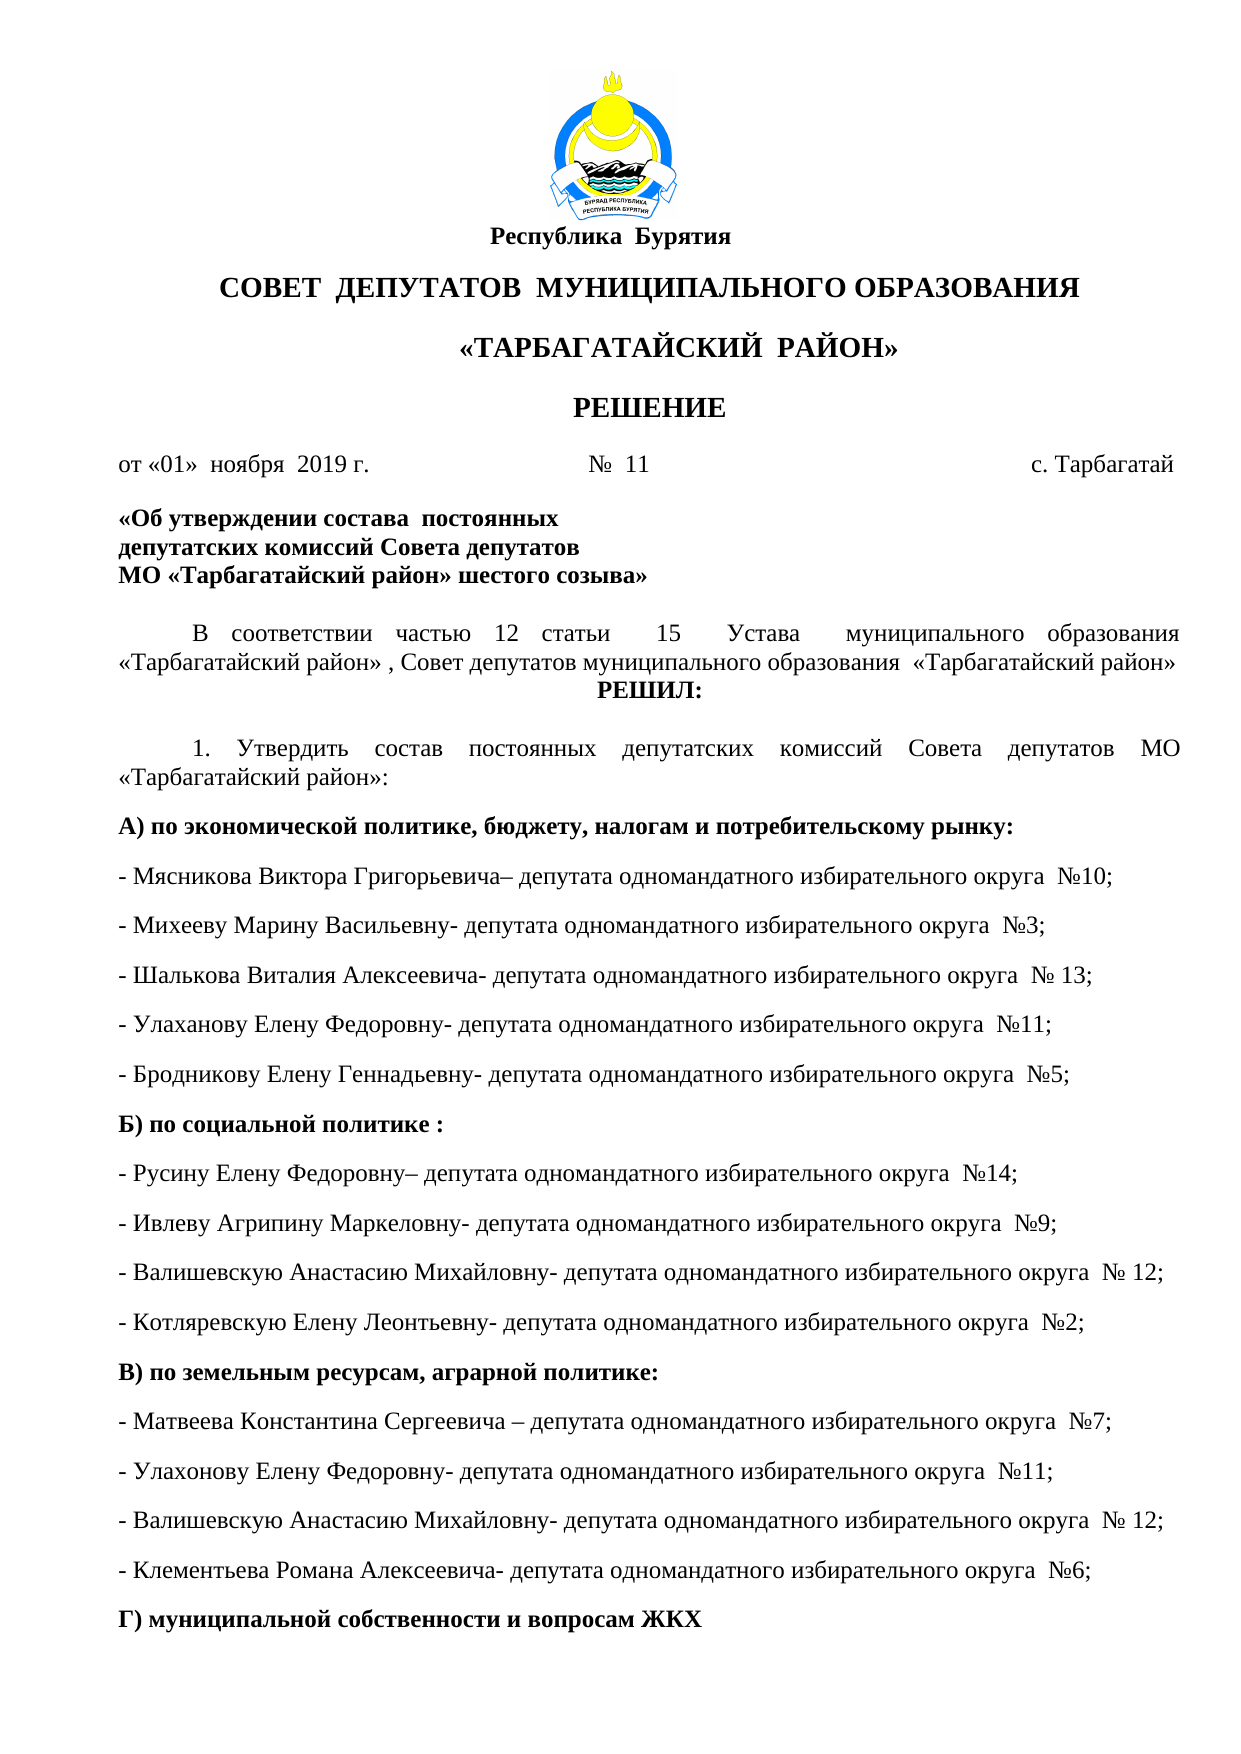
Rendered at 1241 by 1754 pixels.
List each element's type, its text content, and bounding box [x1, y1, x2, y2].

text «ТАРБАГАТАЙСКИЙ РАЙОН» [118, 330, 1181, 363]
text - Улаханову Елену Федоровну- депутата одномандатного избирательного округа №11; [118, 1009, 1181, 1038]
text 1. Утвердить состав постоянных депутатских комиссий Совета депутатов МО «Тарбагатайский район»: [118, 733, 1181, 790]
text - Матвеева Константина Сергеевича – депутата одномандатного избирательного округа №7; [118, 1406, 1181, 1435]
text - Валишевскую Анастасию Михайловну- депутата одномандатного избирательного округа № 12; [118, 1257, 1181, 1286]
text Б) по социальной политике : [118, 1109, 1181, 1137]
text - Шалькова Виталия Алексеевича- депутата одномандатного избирательного округа № 13; [118, 960, 1181, 989]
text Г) муниципальной собственности и вопросам ЖКХ [118, 1604, 1181, 1633]
text - Клементьева Романа Алексеевича- депутата одномандатного избирательного округа №6; [118, 1555, 1181, 1584]
text В соответствии частью 12 статьи 15 Устава муниципального образования «Тарбагатайский район» , Совет депутатов муниципального образования «Тарбагатайский район» [118, 618, 1181, 675]
text - Ивлеву Агрипину Маркеловну- депутата одномандатного избирательного округа №9; [118, 1208, 1181, 1237]
text Республика Бурятия [118, 127, 1181, 250]
text В) по земельным ресурсам, аграрной политике: [118, 1357, 1181, 1385]
text - Улахонову Елену Федоровну- депутата одномандатного избирательного округа №11; [118, 1456, 1181, 1484]
text - Котляревскую Елену Леонтьевну- депутата одномандатного избирательного округа №2; [118, 1307, 1181, 1336]
picture [549, 70, 678, 221]
text «Об утверждении состава постоянных [118, 503, 1181, 532]
text РЕШИЛ: [118, 675, 1181, 704]
text - Бродникову Елену Геннадьевну- депутата одномандатного избирательного округа №5; [118, 1059, 1181, 1088]
text - Михееву Марину Васильевну- депутата одномандатного избирательного округа №3; [118, 910, 1181, 939]
text - Русину Елену Федоровну– депутата одномандатного избирательного округа №14; [118, 1158, 1181, 1187]
text - Валишевскую Анастасию Михайловну- депутата одномандатного избирательного округа № 12; [118, 1505, 1181, 1534]
text СОВЕТ ДЕПУТАТОВ МУНИЦИПАЛЬНОГО ОБРАЗОВАНИЯ [118, 271, 1181, 304]
text МО «Тарбагатайский район» шестого созыва» [118, 560, 1181, 589]
text - Мясникова Виктора Григорьевича– депутата одномандатного избирательного округа №10; [118, 861, 1181, 889]
text А) по экономической политике, бюджету, налогам и потребительскому рынку: [118, 811, 1181, 840]
text от «01» ноября 2019 г. № 11 с. Тарбагатай [118, 449, 1181, 478]
text депутатских комиссий Совета депутатов [118, 532, 1181, 560]
text РЕШЕНИЕ [118, 390, 1181, 423]
